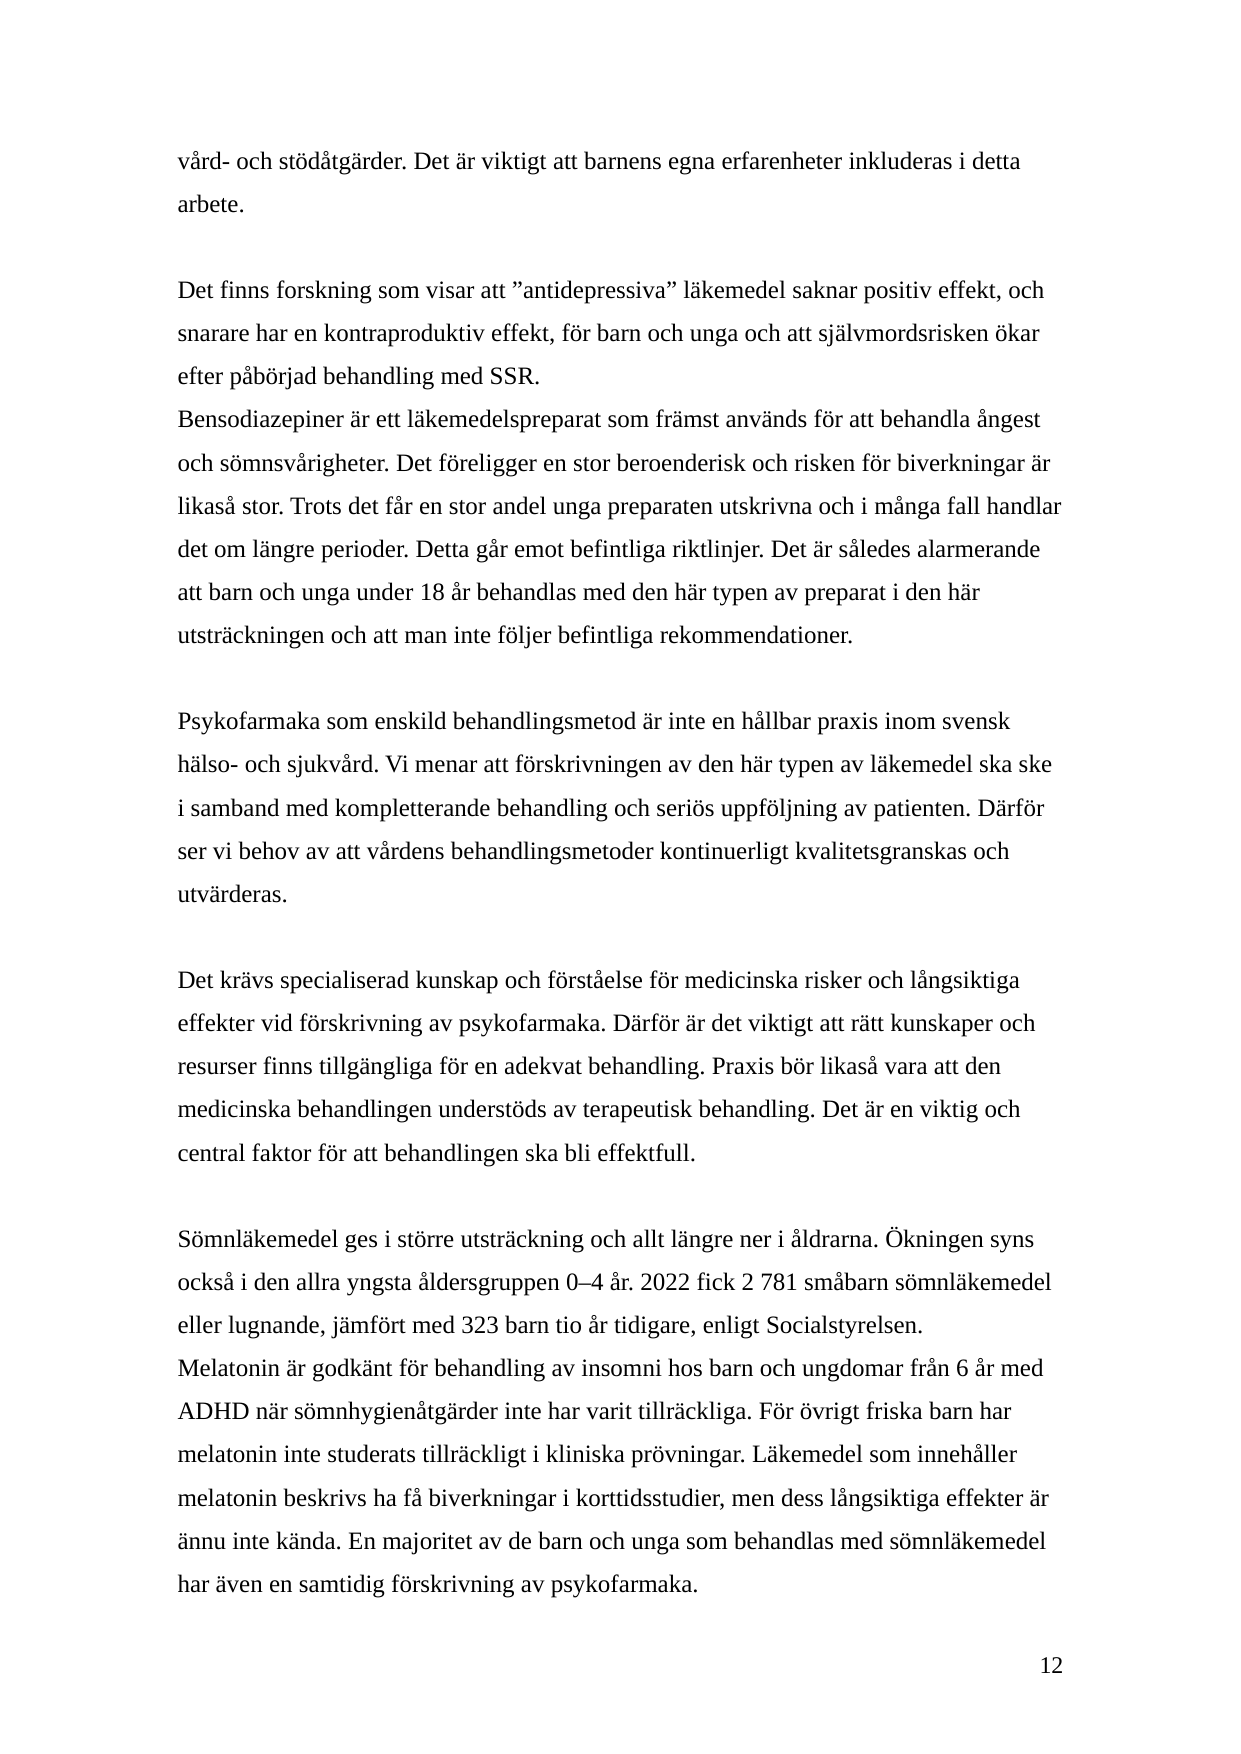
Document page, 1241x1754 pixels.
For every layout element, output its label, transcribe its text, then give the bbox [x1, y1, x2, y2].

text Sömnläkemedel ges i större utsträckning och allt längre ner i åldrarna. Ökningen syns också i den allra yngsta åldersgruppen 0–4 år. 2022 fick 2 781 småbarn sömnläkemedel eller lugnande, jämfört med 323 barn tio år tidigare, enligt Socialstyrelsen. [177, 1224, 1063, 1339]
text Melatonin är godkänt för behandling av insomni hos barn och ungdomar från 6 år med ADHD när sömnhygienåtgärder inte har varit tillräckliga. För övrigt friska barn har melatonin inte studerats tillräckligt i kliniska prövningar. Läkemedel som innehåller melatonin beskrivs ha få biverkningar i korttidsstudier, men dess långsiktiga effekter är ännu inte kända. En majoritet av de barn och unga som behandlas med sömnläkemedel har även en samtidig förskrivning av psykofarmaka. [177, 1353, 1063, 1598]
text Det finns forskning som visar att ”antidepressiva” läkemedel saknar positiv effekt, och snarare har en kontraproduktiv effekt, för barn och unga och att självmordsrisken ökar efter påbörjad behandling med SSR. [177, 275, 1063, 390]
text Psykofarmaka som enskild behandlingsmetod är inte en hållbar praxis inom svensk hälso- och sjukvård. Vi menar att förskrivningen av den här typen av läkemedel ska ske i samband med kompletterande behandling och seriös uppföljning av patienten. Därför ser vi behov av att vårdens behandlingsmetoder kontinuerligt kvalitetsgranskas och utvärderas. [177, 706, 1063, 908]
text Bensodiazepiner är ett läkemedelspreparat som främst används för att behandla ångest och sömnsvårigheter. Det föreligger en stor beroenderisk och risken för biverkningar är likaså stor. Trots det får en stor andel unga preparaten utskrivna och i många fall handlar det om längre perioder. Detta går emot befintliga riktlinjer. Det är således alarmerande att barn och unga under 18 år behandlas med den här typen av preparat i den här utsträckningen och att man inte följer befintliga rekommendationer. [177, 404, 1063, 649]
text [177, 146, 1063, 218]
text Det krävs specialiserad kunskap och förståelse för medicinska risker och långsiktiga effekter vid förskrivning av psykofarmaka. Därför är det viktigt att rätt kunskaper och resurser finns tillgängliga för en adekvat behandling. Praxis bör likaså vara att den medicinska behandlingen understöds av terapeutisk behandling. Det är en viktig och central faktor för att behandlingen ska bli effektfull. [177, 965, 1063, 1166]
